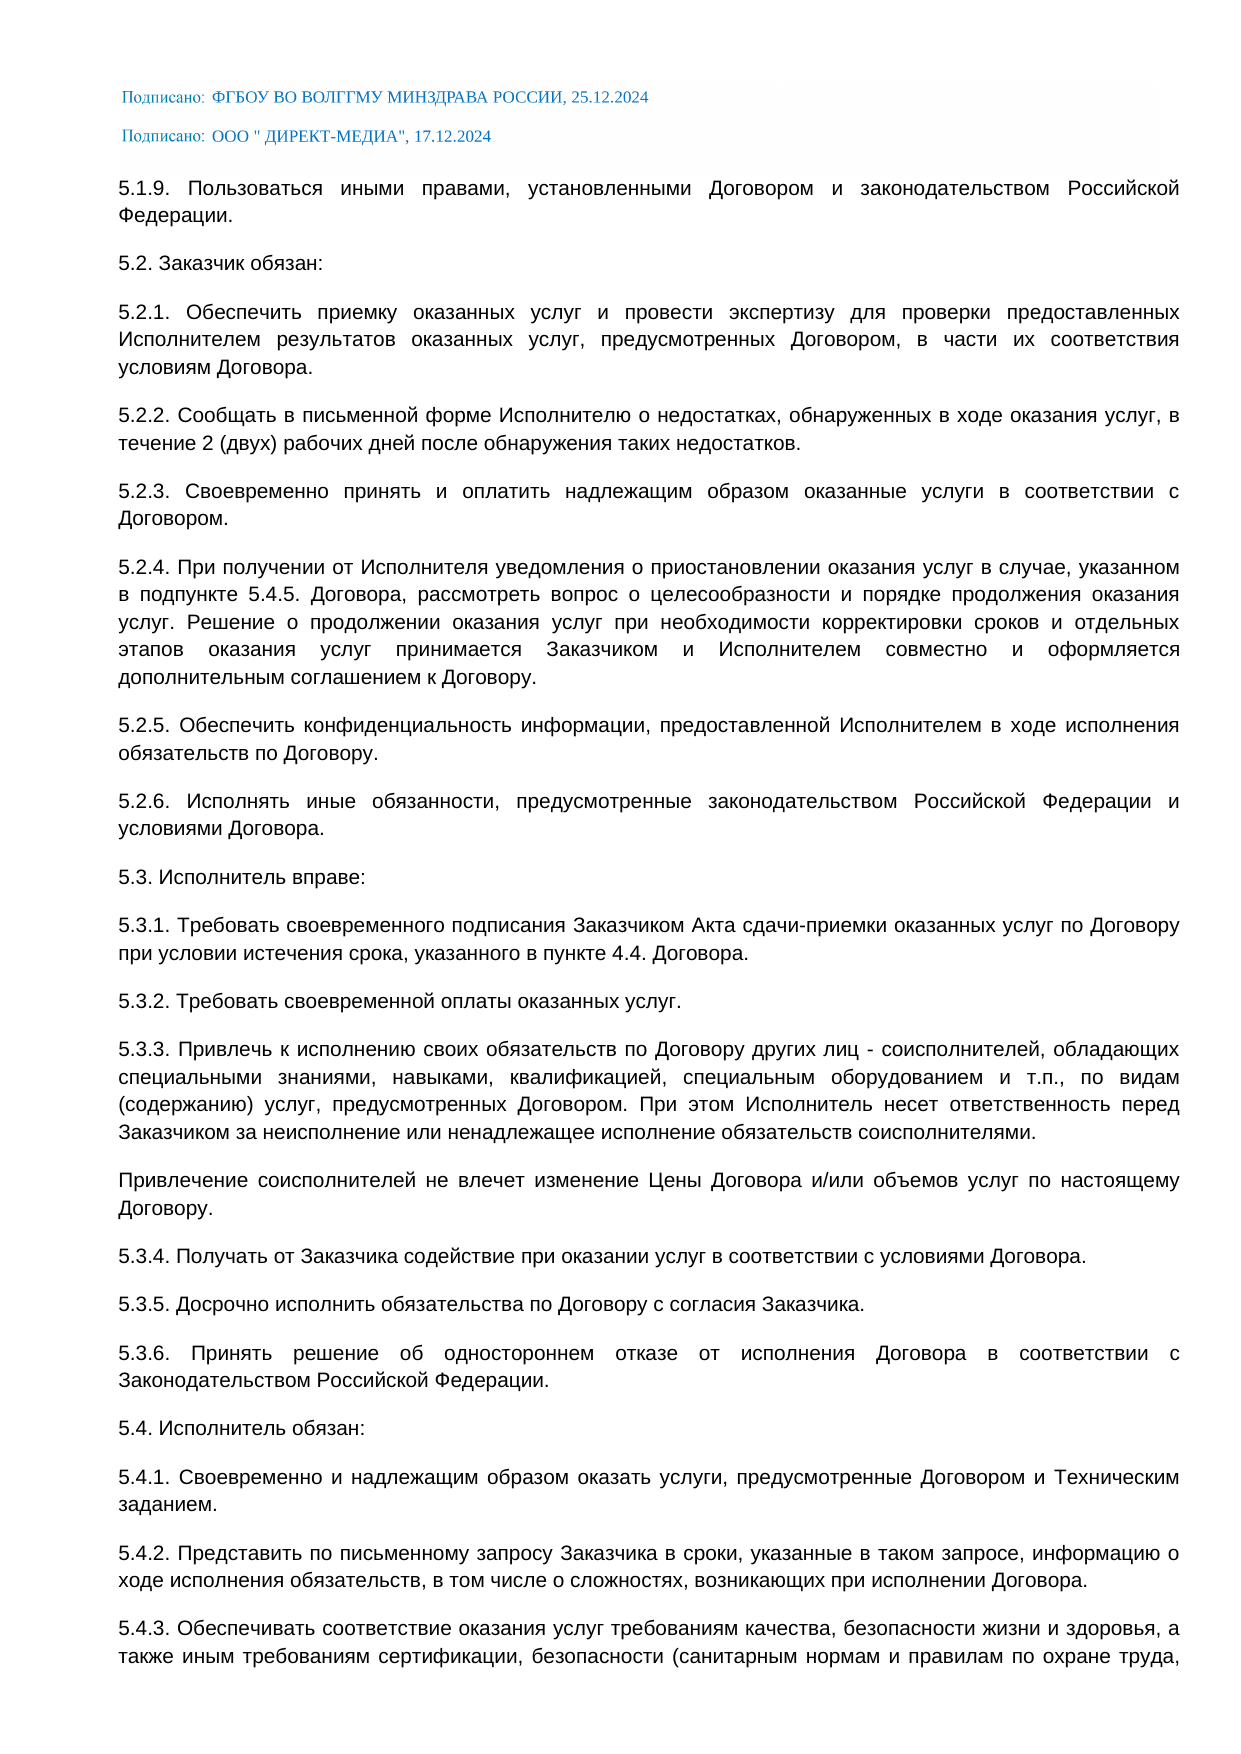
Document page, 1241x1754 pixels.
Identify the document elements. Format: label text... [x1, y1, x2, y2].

text 5.4. Исполнитель обязан: [118, 1416, 1181, 1440]
text 5.4.2. Представить по письменному запросу Заказчика в сроки, указанные в таком запросе, информацию о ходе исполнения обязательств, в том числе о сложностях, возникающих при исполнении Договора. [118, 1540, 1181, 1592]
text 5.2.1. Обеспечить приемку оказанных услуг и провести экспертизу для проверки предоставленных Исполнителем результатов оказанных услуг, предусмотренных Договором, в части их соответствия условиям Договора. [118, 299, 1181, 378]
text 5.3.2. Требовать своевременной оплаты оказанных услуг. [118, 989, 1181, 1013]
text 5.4.1. Своевременно и надлежащим образом оказать услуги, предусмотренные Договором и Техническим заданием. [118, 1464, 1181, 1516]
text 5.2.3. Своевременно принять и оплатить надлежащим образом оказанные услуги в соответствии с Договором. [118, 479, 1181, 530]
text 5.3. Исполнитель вправе: [118, 864, 1181, 888]
text Привлечение соисполнителей не влечет изменение Цены Договора и/или объемов услуг по настоящему Договору. [118, 1168, 1181, 1219]
text 5.2. Заказчик обязан: [118, 251, 1181, 275]
text 5.2.5. Обеспечить конфиденциальность информации, предоставленной Исполнителем в ходе исполнения обязательств по Договору. [118, 713, 1181, 764]
text 5.3.4. Получать от Заказчика содействие при оказании услуг в соответствии с условиями Договора. [118, 1244, 1181, 1268]
text 5.2.4. При получении от Исполнителя уведомления о приостановлении оказания услуг в случае, указанном в подпункте 5.4.5. Договора, рассмотреть вопрос о целесообразности и порядке продолжения оказания услуг. Решение о продолжении оказания услуг при необходимости корректировки сроков и отдельных этапов оказания услуг принимается Заказчиком и Исполнителем совместно и оформляется дополнительным соглашением к Договору. [118, 554, 1181, 688]
text 5.3.3. Привлечь к исполнению своих обязательств по Договору других лиц - соисполнителей, обладающих специальными знаниями, навыками, квалификацией, специальным оборудованием и т.п., по видам (содержанию) услуг, предусмотренных Договором. При этом Исполнитель несет ответственность перед Заказчиком за неисполнение или ненадлежащее исполнение обязательств соисполнителями. [118, 1037, 1181, 1143]
text 5.2.6. Исполнять иные обязанности, предусмотренные законодательством Российской Федерации и условиями Договора. [118, 789, 1181, 840]
text 5.3.6. Принять решение об одностороннем отказе от исполнения Договора в соответствии с Законодательством Российской Федерации. [118, 1340, 1181, 1392]
text 5.3.1. Требовать своевременного подписания Заказчиком Акта сдачи-приемки оказанных услуг по Договору при условии истечения срока, указанного в пункте 4.4. Договора. [118, 913, 1181, 964]
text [118, 1616, 1181, 1668]
text 5.1.9. Пользоваться иными правами, установленными Договором и законодательством Российской Федерации. [118, 134, 1181, 227]
text 5.3.5. Досрочно исполнить обязательства по Договору с согласия Заказчика. [118, 1292, 1181, 1316]
picture [118, 82, 1160, 134]
text 5.2.2. Сообщать в письменной форме Исполнителю о недостатках, обнаруженных в ходе оказания услуг, в течение 2 (двух) рабочих дней после обнаружения таких недостатков. [118, 403, 1181, 454]
